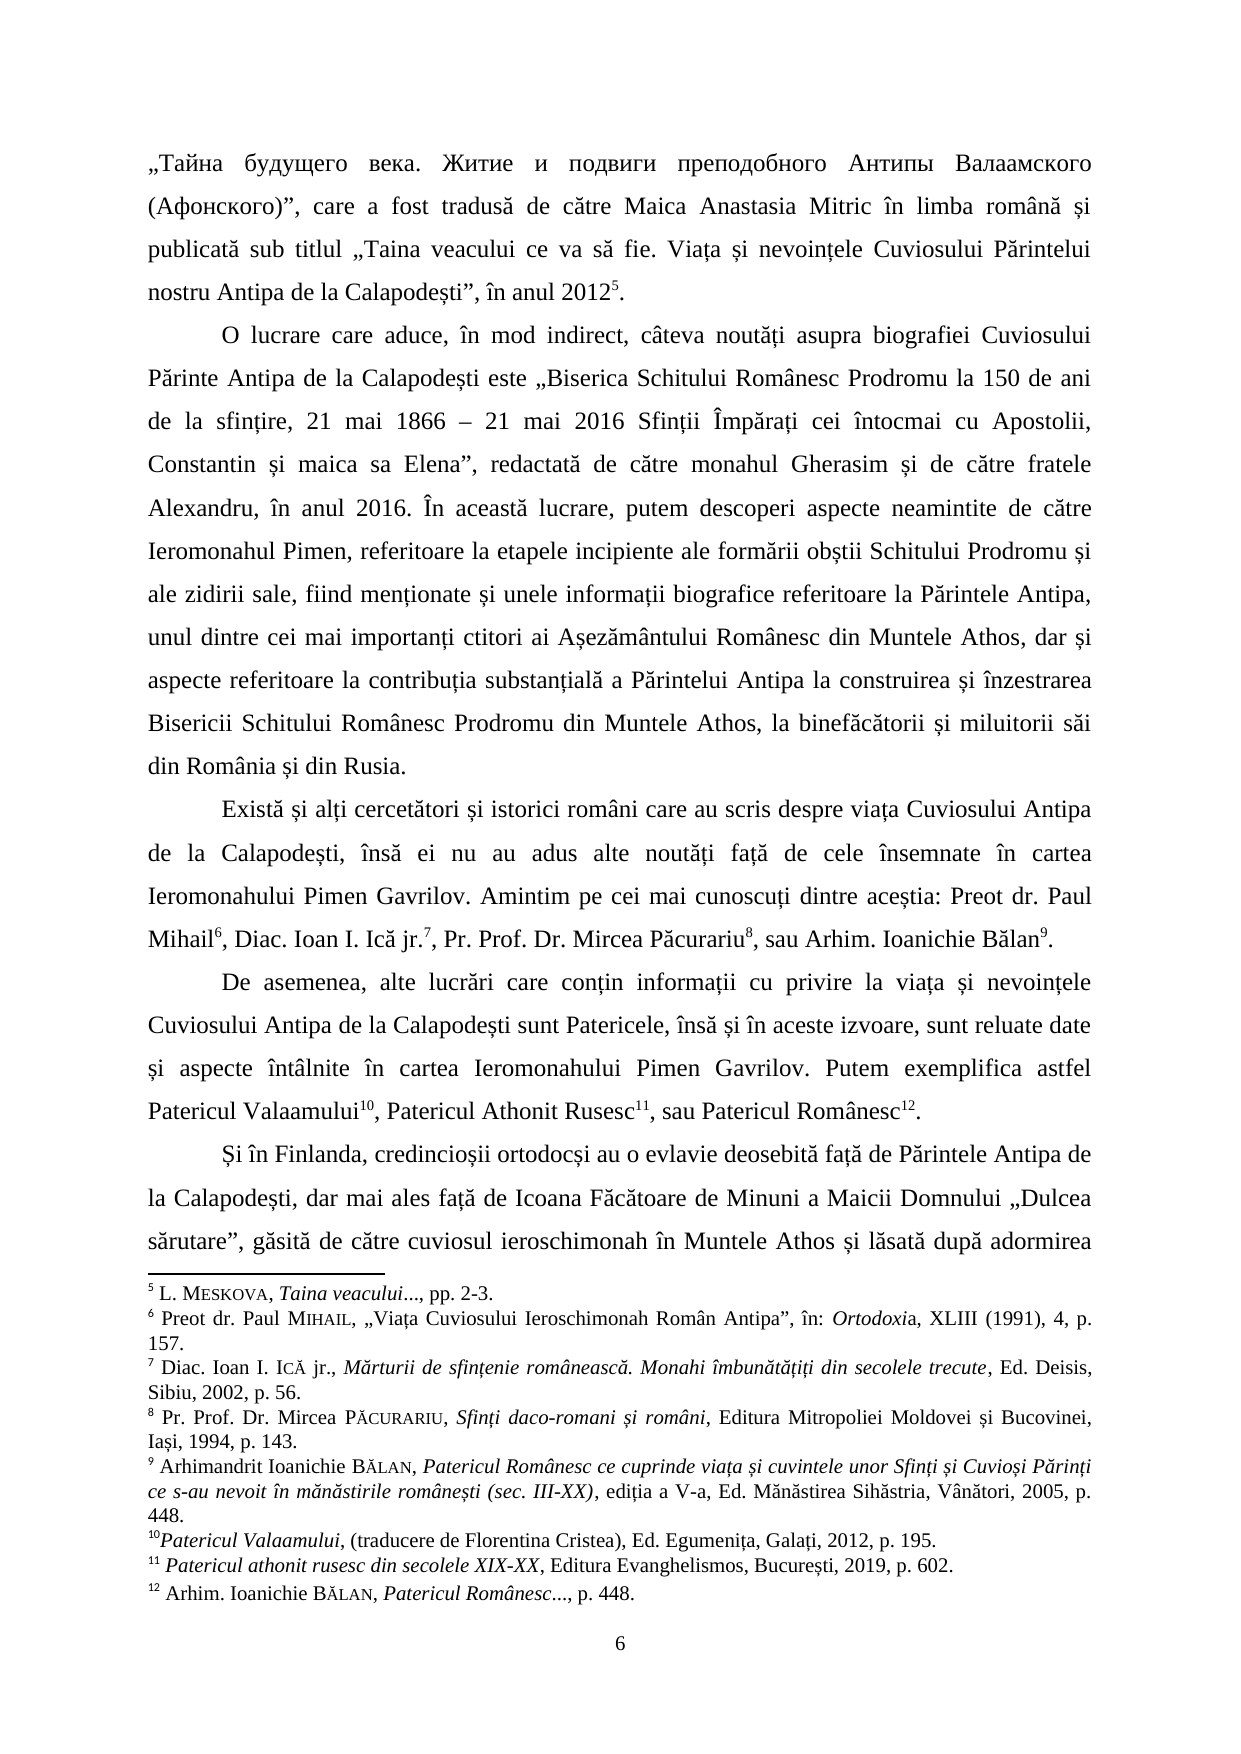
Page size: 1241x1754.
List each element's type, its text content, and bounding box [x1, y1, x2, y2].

text O lucrare care aduce, în mod indirect, câteva noutăți asupra biografiei Cuviosului Părinte Antipa de la Calapodești este „Biserica Schitului Românesc Prodromu la 150 de ani de la sfințire, 21 mai 1866 – 21 mai 2016 Sfinții Împărați cei întocmai cu Apostolii, Constantin și maica sa Elena”, redactată de către monahul Gherasim și de către fratele Alexandru, în anul 2016. În această lucrare, putem descoperi aspecte neamintite de către Ieromonahul Pimen, referitoare la etapele incipiente ale formării obștii Schitului Prodromu și ale zidirii sale, fiind menționate și unele informații biografice referitoare la Părintele Antipa, unul dintre cei mai importanți ctitori ai Așezământului Românesc din Muntele Athos, dar și aspecte referitoare la contribuția substanțială a Părintelui Antipa la construirea și înzestrarea Bisericii Schitului Românesc Prodromu din Muntele Athos, la binefăcătorii și miluitorii săi din România și din Rusia. [148, 320, 1093, 780]
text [148, 148, 1093, 306]
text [148, 1139, 1093, 1254]
text Există și alți cercetători și istorici români care au scris despre viața Cuviosului Antipa de la Calapodești, însă ei nu au adus alte noutăți față de cele însemnate în cartea Ieromonahului Pimen Gavrilov. Amintim pe cei mai cunoscuți dintre aceștia: Preot dr. Paul Mihail, Diac. Ioan I. Ică jr., Pr. Prof. Dr. Mircea Păcurariu, sau Arhim. Ioanichie Bălan. [148, 794, 1093, 953]
text De asemenea, alte lucrări care conțin informații cu privire la viața și nevoințele Cuviosului Antipa de la Calapodești sunt Patericele, însă și în aceste izvoare, sunt reluate date și aspecte întâlnite în cartea Ieromonahului Pimen Gavrilov. Putem exemplifica astfel Patericul Valaamului, Patericul Athonit Rusesc, sau Patericul Românesc. [148, 967, 1093, 1125]
